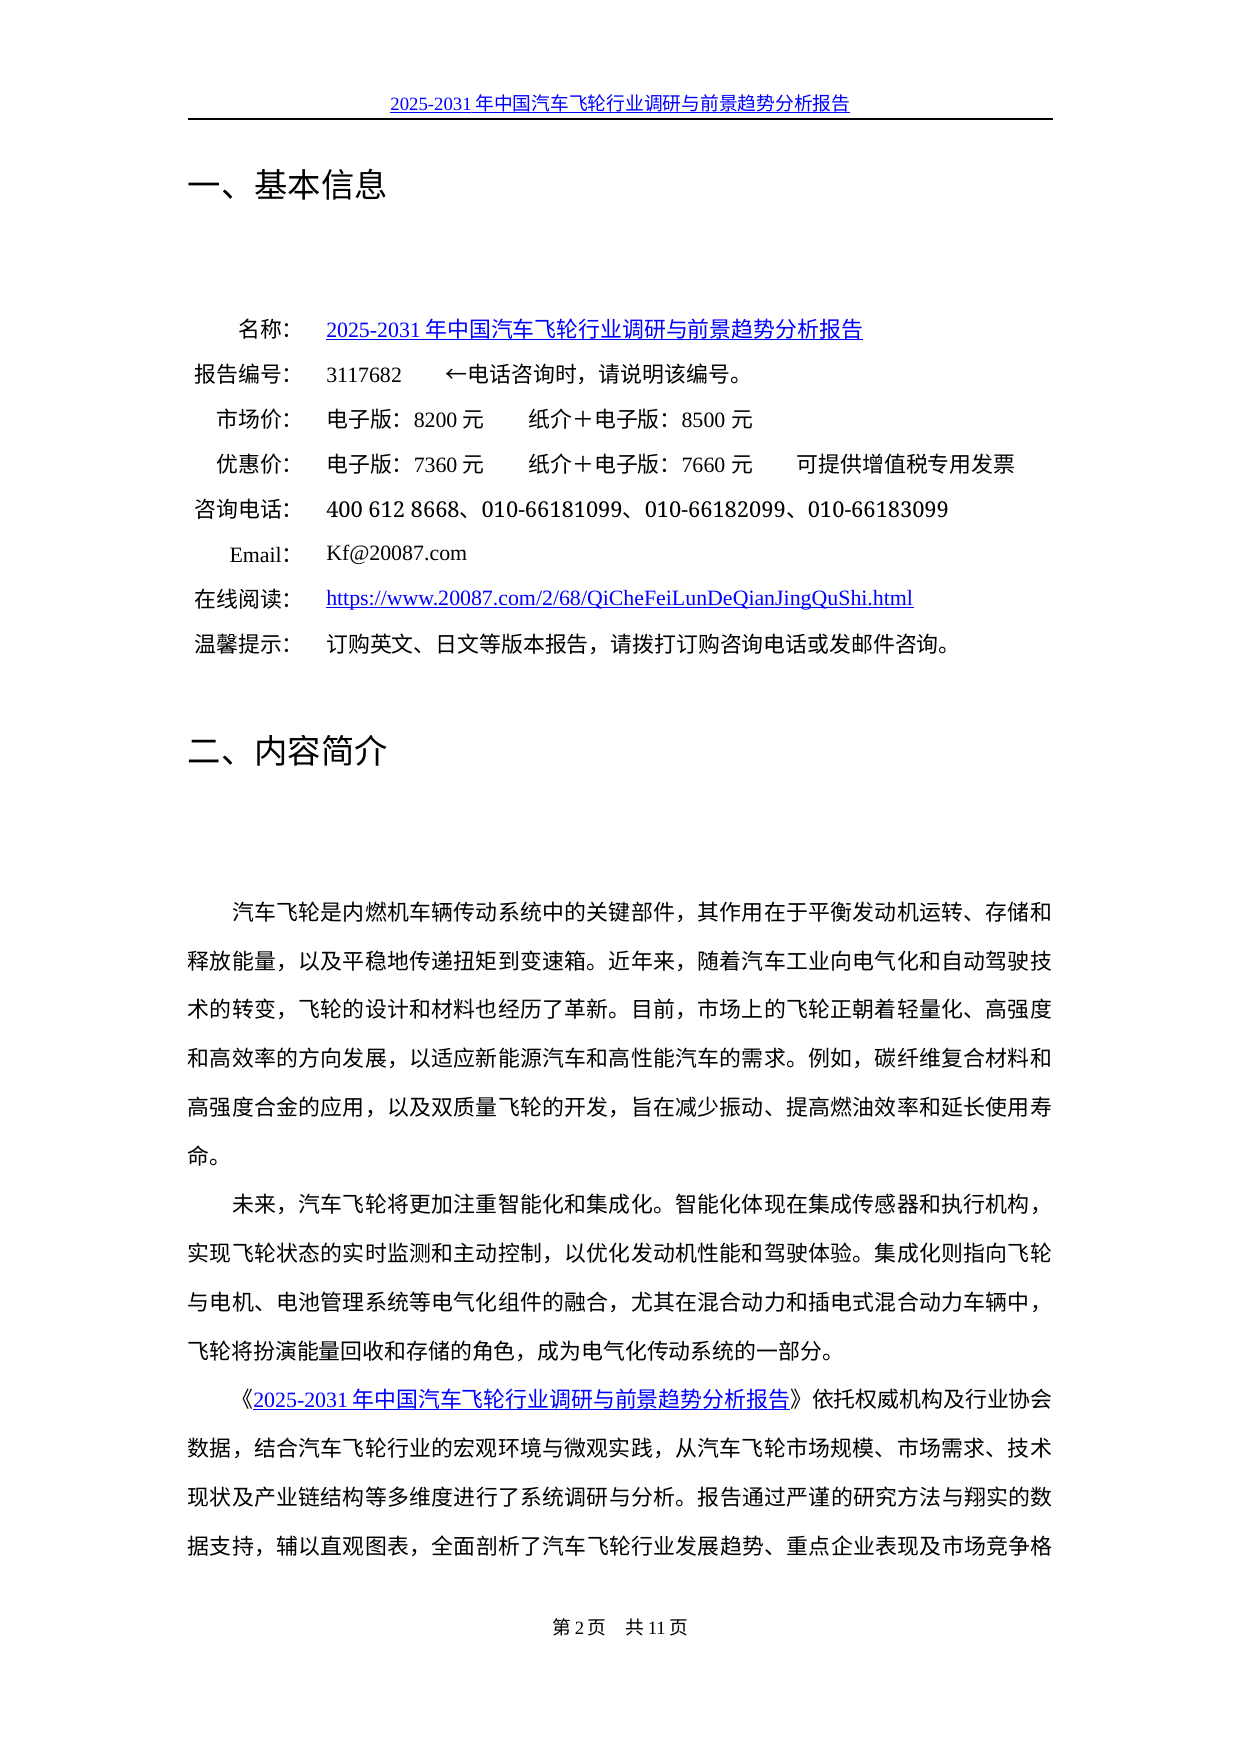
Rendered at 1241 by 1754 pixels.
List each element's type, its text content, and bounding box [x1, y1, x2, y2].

table_cell 在线阅读： [167, 582, 315, 627]
table_cell 优惠价： [167, 447, 315, 492]
table_cell 电子版：7360 元 纸介＋电子版：7660 元 可提供增值税专用发票 [315, 447, 1073, 492]
table_cell [315, 582, 1073, 627]
table_cell 咨询电话： [167, 492, 315, 537]
table_cell 温馨提示： [167, 627, 315, 672]
table_header 名称： [167, 312, 315, 357]
table_cell Email： [167, 537, 315, 582]
table_cell 市场价： [167, 402, 315, 447]
table_cell 订购英文、日文等版本报告，请拨打订购咨询电话或发邮件咨询。 [315, 627, 1073, 672]
table_cell 报告编号： [167, 357, 315, 402]
table_cell 400 612 8668、010-66181099、010-66182099、010-66183099 [315, 492, 1073, 537]
table_cell 3117682 ←电话咨询时，请说明该编号。 [315, 357, 1073, 402]
table_cell Kf@20087.com [315, 537, 1073, 582]
title 一、基本信息 [187, 150, 1053, 215]
table_header 2025-2031年中国汽车飞轮行业调研与前景趋势分析报告 [315, 312, 1073, 357]
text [187, 894, 1053, 1561]
table_cell 电子版：8200 元 纸介＋电子版：8500 元 [315, 402, 1073, 447]
title 二、内容简介 [187, 717, 1053, 782]
